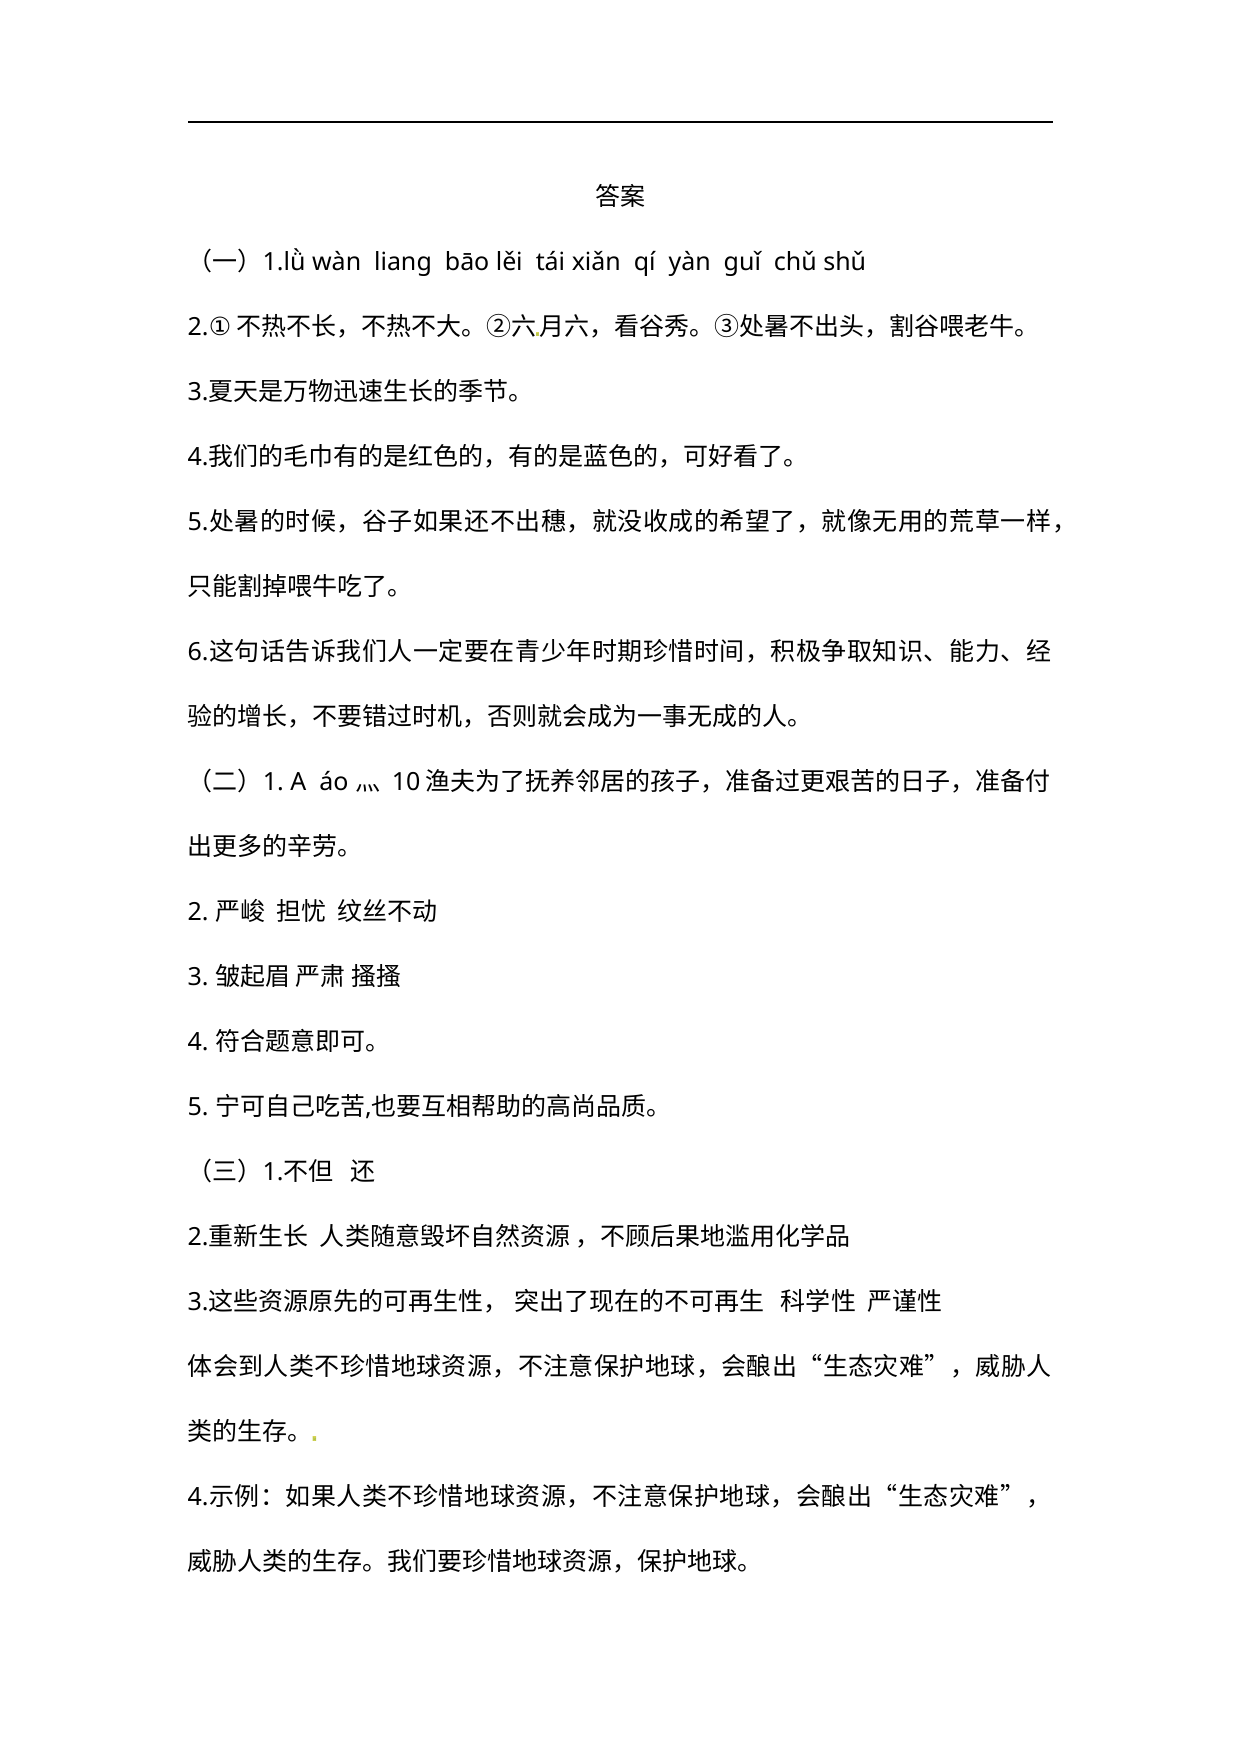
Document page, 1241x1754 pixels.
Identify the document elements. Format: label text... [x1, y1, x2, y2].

text （三）1.不但 还 [187, 1137, 1053, 1202]
text 3.夏天是万物迅速生长的季节。 [187, 357, 1053, 422]
text 答案 [187, 162, 1053, 227]
text 4.我们的毛巾有的是红色的，有的是蓝色的，可好看了。 [187, 422, 1053, 487]
text （一）1.lǜ wàn liang bāo lěi tái xiǎn qí yàn guǐ chǔ shǔ[来源:Z*xx*k.Com] [187, 227, 1053, 292]
text 5.处暑的时候，谷子如果还不出穗，就没收成的希望了，就像无用的荒草一样，只能割掉喂牛吃了。 [187, 487, 1053, 617]
text 6.这句话告诉我们人一定要在青少年时期珍惜时间，积极争取知识、能力、经验的增长，不要错过时机，否则就会成为一事无成的人。 [187, 617, 1053, 747]
list 严峻 担忧 纹丝不动 [187, 877, 1053, 942]
text 5. 宁可自己吃苦,也要互相帮助的高尚品质。 [187, 1072, 1053, 1137]
text 3.这些资源原先的可再生性， 突出了现在的不可再生 科学性 严谨性 [187, 1267, 1053, 1332]
text （二）1. A áo 灬 10渔夫为了抚养邻居的孩子，准备过更艰苦的日子，准备付出更多的辛劳。 [187, 747, 1053, 877]
text 2.①不热不长，不热不大。②六月六，看谷秀。③处暑不出头，割谷喂老牛。 [187, 292, 1053, 357]
text 体会到人类不珍惜地球资源，不注意保护地球，会酿出“生态灾难”，威胁人类的生存。 [187, 1332, 1053, 1462]
list 皱起眉 严肃 搔搔 [187, 942, 1053, 1007]
text 4.示例：如果人类不珍惜地球资源，不注意保护地球，会酿出“生态灾难”，威胁人类的生存。我们要珍惜地球资源，保护地球。 [187, 1462, 1053, 1592]
list 符合题意即可。 [187, 1007, 1053, 1072]
text 2.重新生长 人类随意毁坏自然资源 ，不顾后果地滥用化学品 [187, 1202, 1053, 1267]
